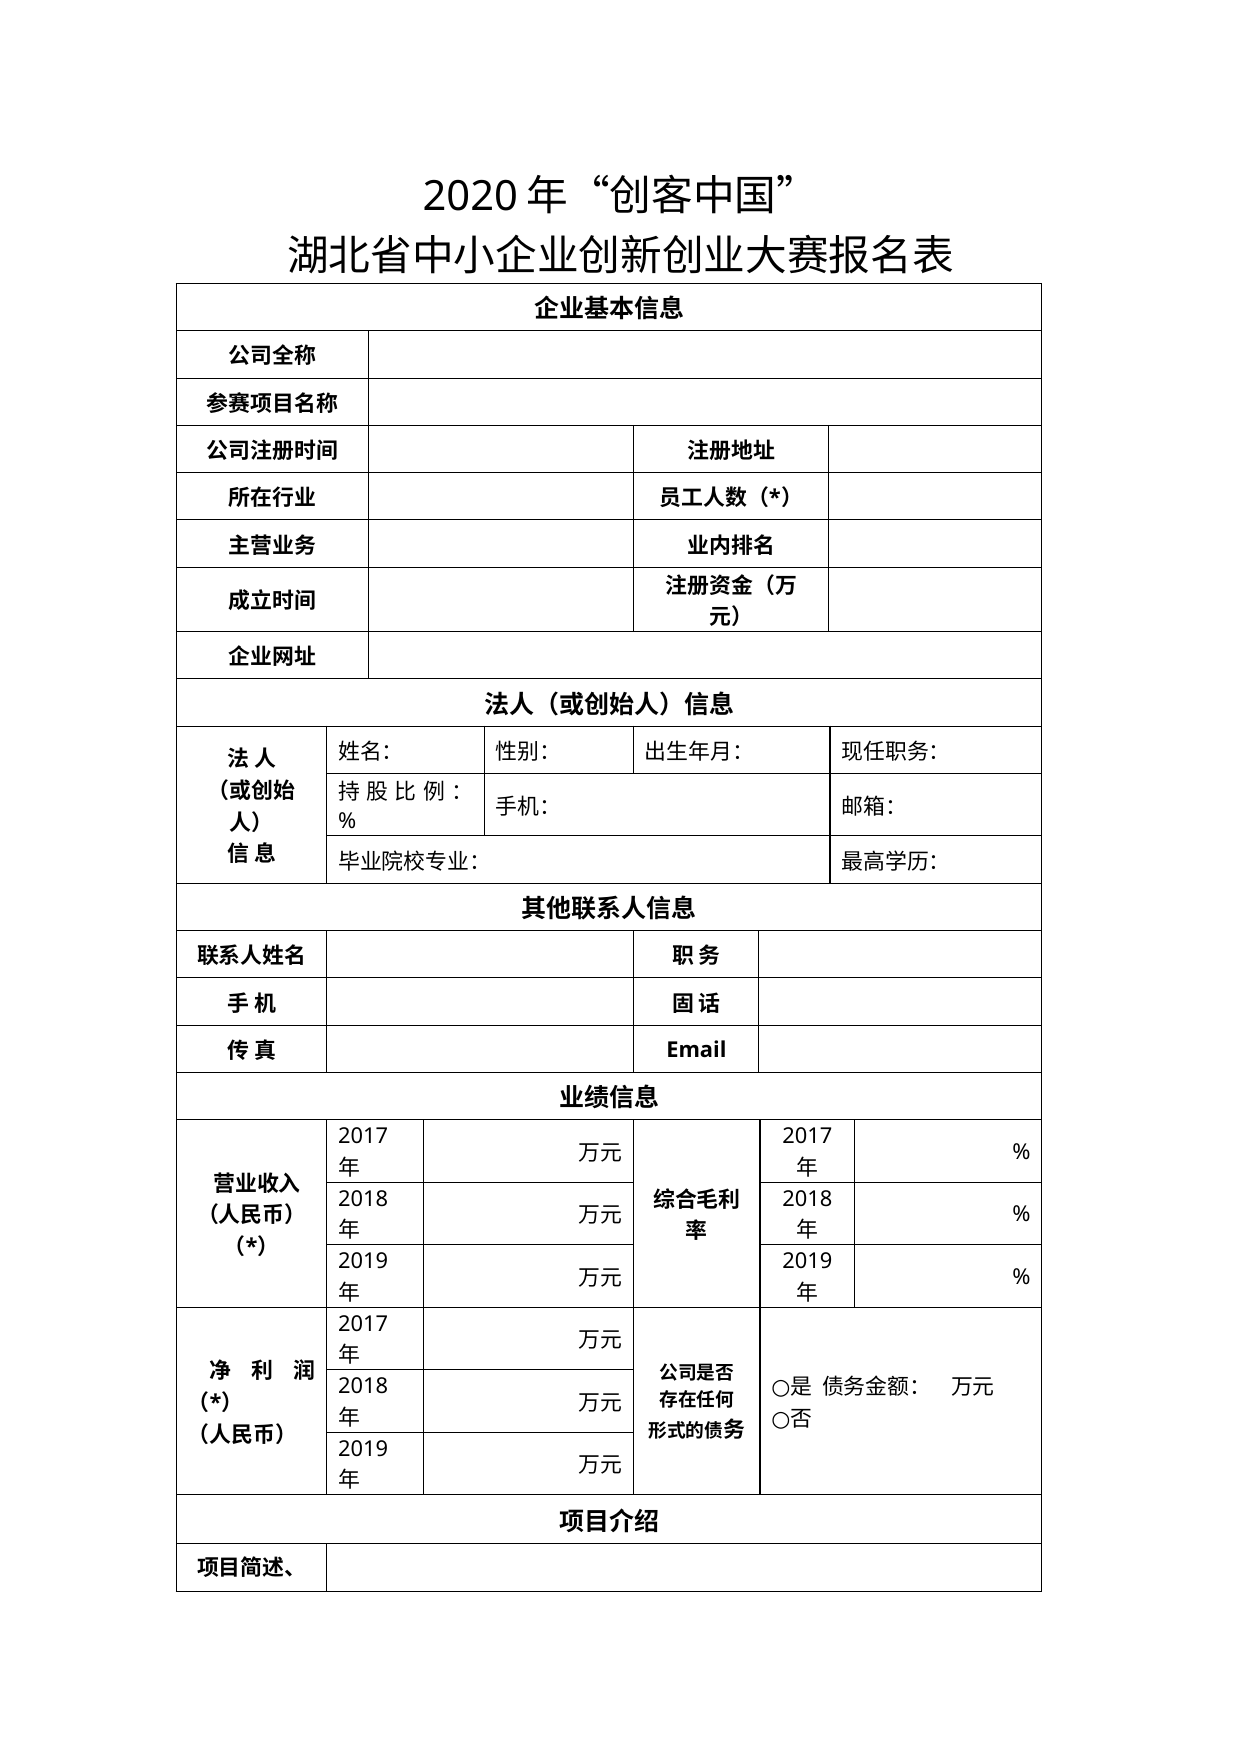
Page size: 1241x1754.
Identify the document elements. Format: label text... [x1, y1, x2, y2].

table_cell 万元 [424, 1308, 633, 1369]
table_cell 现任职务： [831, 727, 1041, 773]
table_cell 2019年 [327, 1433, 423, 1494]
table_cell 其他联系人信息 [177, 884, 1041, 930]
table_cell 万元 [424, 1120, 633, 1182]
table_cell 固 话 [634, 978, 758, 1024]
table_cell 万元 [424, 1370, 633, 1432]
table_cell 参赛项目名称 [177, 379, 368, 425]
table_cell 公司注册时间 [177, 426, 368, 472]
table_cell [369, 568, 633, 631]
text 2020年“创客中国” [187, 162, 1053, 222]
table_cell 公司是否 存在任何 形式的债务 [634, 1308, 759, 1494]
table_cell [369, 426, 633, 472]
table_cell 企业网址 [177, 632, 368, 678]
table_cell 2017年 [327, 1120, 423, 1182]
table_cell 2018年 [761, 1183, 854, 1244]
table_cell ○是 债务金额： 万元 ○否 [761, 1308, 1041, 1494]
table_cell [759, 978, 1041, 1024]
table_cell 2017年 [327, 1308, 423, 1369]
table_cell 职 务 [634, 931, 758, 977]
table_cell 2019年 [327, 1245, 423, 1307]
table_cell [369, 379, 1041, 425]
table_cell 项目介绍 [177, 1495, 1041, 1543]
table_cell 万元 [424, 1245, 633, 1307]
table_cell 2017年 [761, 1120, 854, 1182]
table_cell 法人（或创始人）信息 [177, 679, 1041, 726]
table_cell 联系人姓名 [177, 931, 326, 977]
table_cell [829, 426, 1041, 472]
table_cell [829, 568, 1041, 631]
table_cell 注册资金（万元） [634, 568, 828, 631]
table_cell 业绩信息 [177, 1073, 1041, 1119]
table_cell [369, 473, 633, 519]
table_cell 性别： [485, 727, 633, 773]
table_cell [829, 473, 1041, 519]
table_cell 毕业院校专业： [327, 836, 829, 883]
table_cell 万元 [424, 1433, 633, 1494]
text 湖北省中小企业创新创业大赛报名表 [187, 222, 1053, 283]
table_cell 员工人数（*） [634, 473, 828, 519]
table_cell 注册地址 [634, 426, 828, 472]
table_cell [327, 1026, 633, 1072]
table_cell [759, 1026, 1041, 1072]
table_cell [327, 978, 633, 1024]
table_cell % [855, 1183, 1041, 1244]
table_cell [369, 632, 1041, 678]
table_cell 最高学历： [831, 836, 1041, 883]
table_cell [327, 1544, 1041, 1591]
table_cell [369, 520, 633, 567]
table_cell 手机： [485, 774, 829, 835]
table_cell 综合毛利率 [634, 1120, 759, 1307]
table_cell 主营业务 [177, 520, 368, 567]
table_cell 项目简述、 专利情况及 核心优势 [177, 1544, 326, 1591]
table_cell 营业收入 （人民币）（*） [177, 1120, 326, 1307]
table_cell 公司全称 [177, 331, 368, 377]
table_cell 净利润（*） （人民币） [177, 1308, 326, 1494]
table_cell 姓名： [327, 727, 484, 773]
table_cell 手 机 [177, 978, 326, 1024]
table_cell [327, 931, 633, 977]
table_cell 2018年 [327, 1370, 423, 1432]
table_header 企业基本信息 [177, 284, 1041, 330]
table_cell [759, 931, 1041, 977]
table_cell 传 真 [177, 1026, 326, 1072]
table_cell 业内排名 [634, 520, 828, 567]
table_cell 法 人 （或创始人） 信 息 [177, 727, 326, 883]
table_cell Email [634, 1026, 758, 1072]
table_cell 万元 [424, 1183, 633, 1244]
table_cell 2019年 [761, 1245, 854, 1307]
table_cell % [855, 1120, 1041, 1182]
table_cell % [855, 1245, 1041, 1307]
table_cell 邮箱： [831, 774, 1041, 835]
table_cell 持股比例： % [327, 774, 484, 835]
table_cell [829, 520, 1041, 567]
table_cell 所在行业 [177, 473, 368, 519]
table_cell 出生年月： [634, 727, 829, 773]
table_cell 2018年 [327, 1183, 423, 1244]
table_cell [369, 331, 1041, 377]
table_cell 成立时间 [177, 568, 368, 631]
